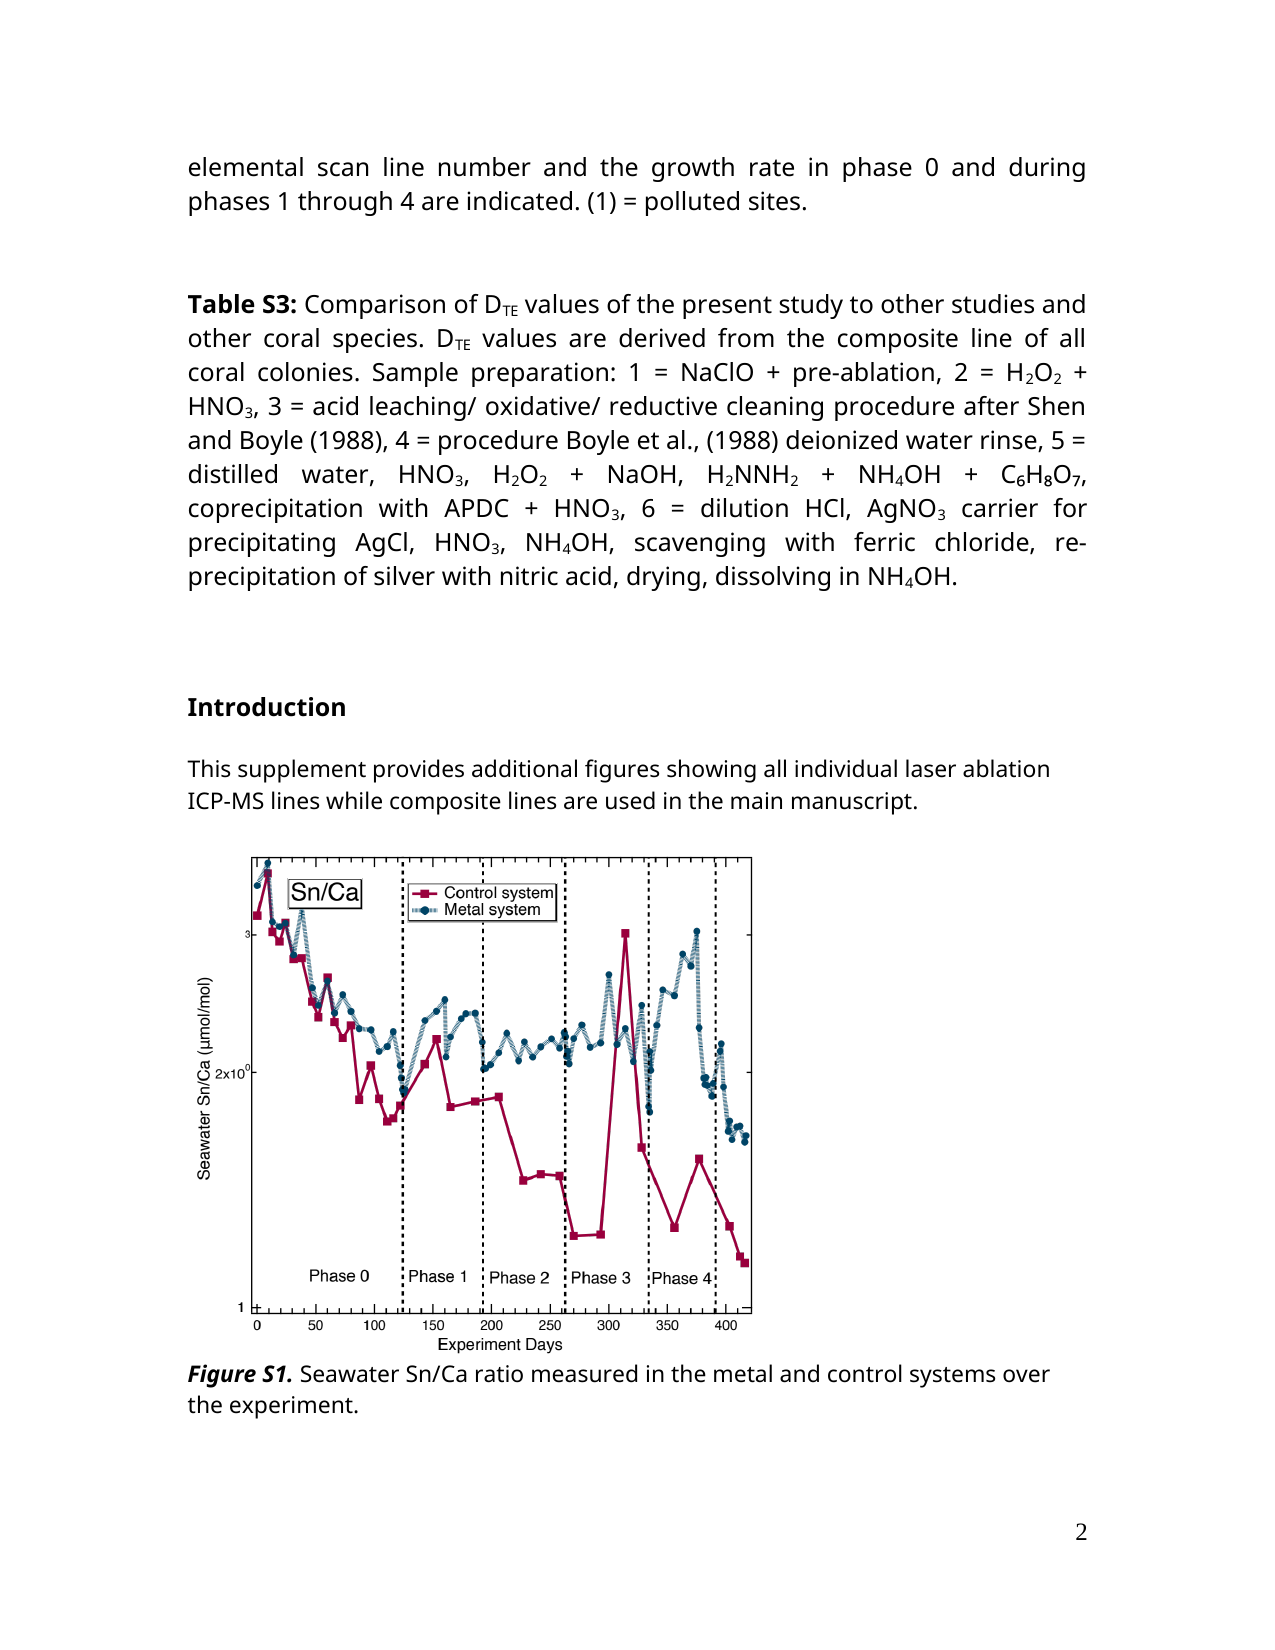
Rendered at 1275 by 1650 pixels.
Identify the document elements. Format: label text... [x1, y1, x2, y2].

text Table S3: Comparison of DTE values of the present study to other studies and other coral species. DTE values are derived from the composite line of all coral colonies. Sample preparation: 1 = NaClO + pre-ablation, 2 = H2O2 + HNO3, 3 = acid leaching/ oxidative/ reductive cleaning procedure after Shen and Boyle (1988), 4 = procedure Boyle et al., (1988) deionized water rinse, 5 = distilled water, HNO3, H2O2 + NaOH, H2NNH2 + NH4OH + C₆H₈O₇, coprecipitation with APDC + HNO3, 6 = dilution HCl, AgNO3 carrier for precipitating AgCl, HNO3, NH4OH, scavenging with ferric chloride, re-precipitation of silver with nitric acid, drying, dissolving in NH4OH. [187, 286, 1087, 593]
text Introduction [187, 690, 1087, 724]
text Figure S1. Seawater Sn/Ca ratio measured in the metal and control systems over the experiment. [187, 1358, 1087, 1421]
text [187, 150, 1087, 218]
text This supplement provides additional figures showing all individual laser ablation ICP-MS lines while composite lines are used in the main manuscript. [187, 753, 1087, 816]
